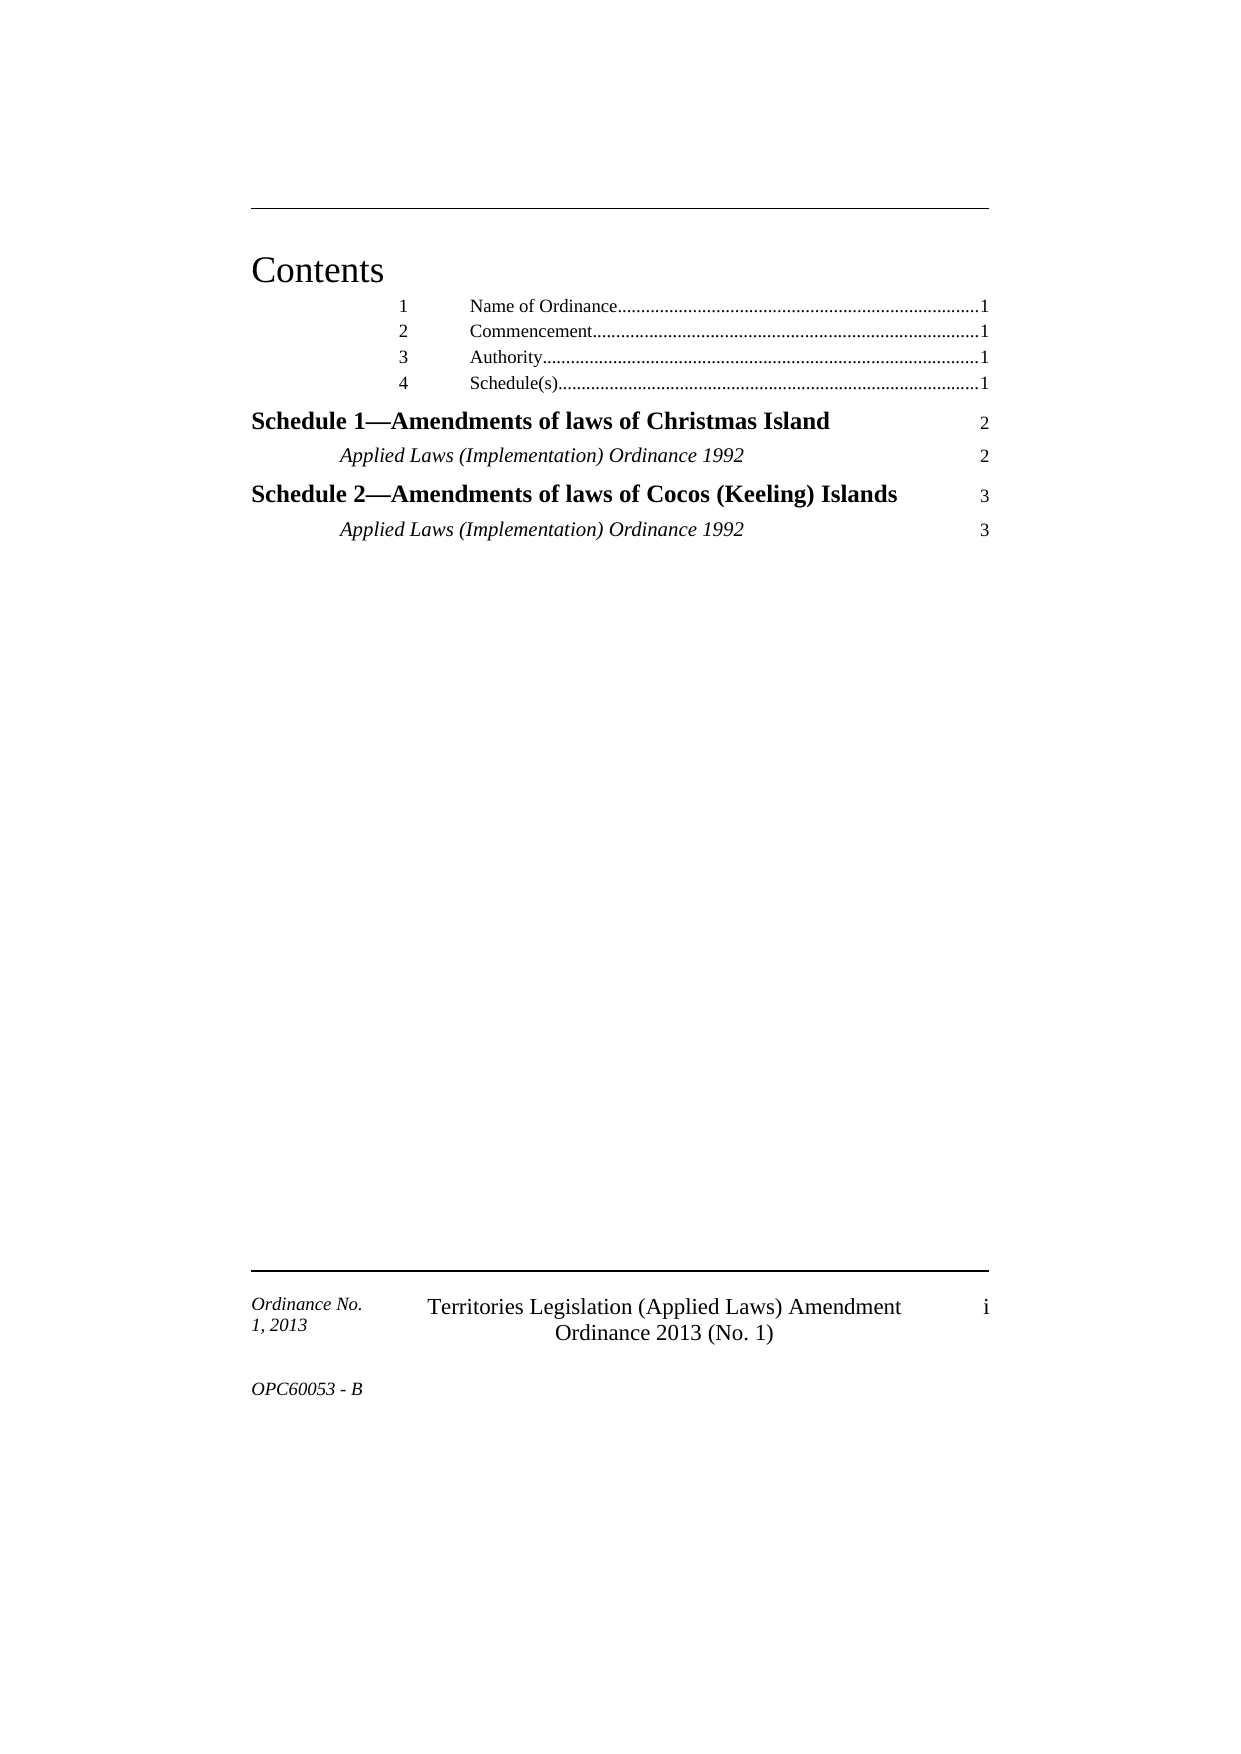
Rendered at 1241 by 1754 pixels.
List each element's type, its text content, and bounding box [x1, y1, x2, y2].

text Schedule 2—Amendments of laws of Cocos (Keeling) Islands 3 [251, 479, 930, 508]
text Contents [251, 247, 989, 291]
text Applied Laws (Implementation) Ordinance 1992 3 [340, 517, 930, 541]
text 3 Authority 1 [399, 346, 930, 368]
text 2 Commencement 1 [399, 320, 930, 342]
text 4 Schedule(s) 1 [399, 372, 930, 393]
text Schedule 1—Amendments of laws of Christmas Island 2 [251, 406, 930, 435]
text Applied Laws (Implementation) Ordinance 1992 2 [340, 443, 930, 467]
text 1 Name of Ordinance 1 [399, 295, 930, 316]
